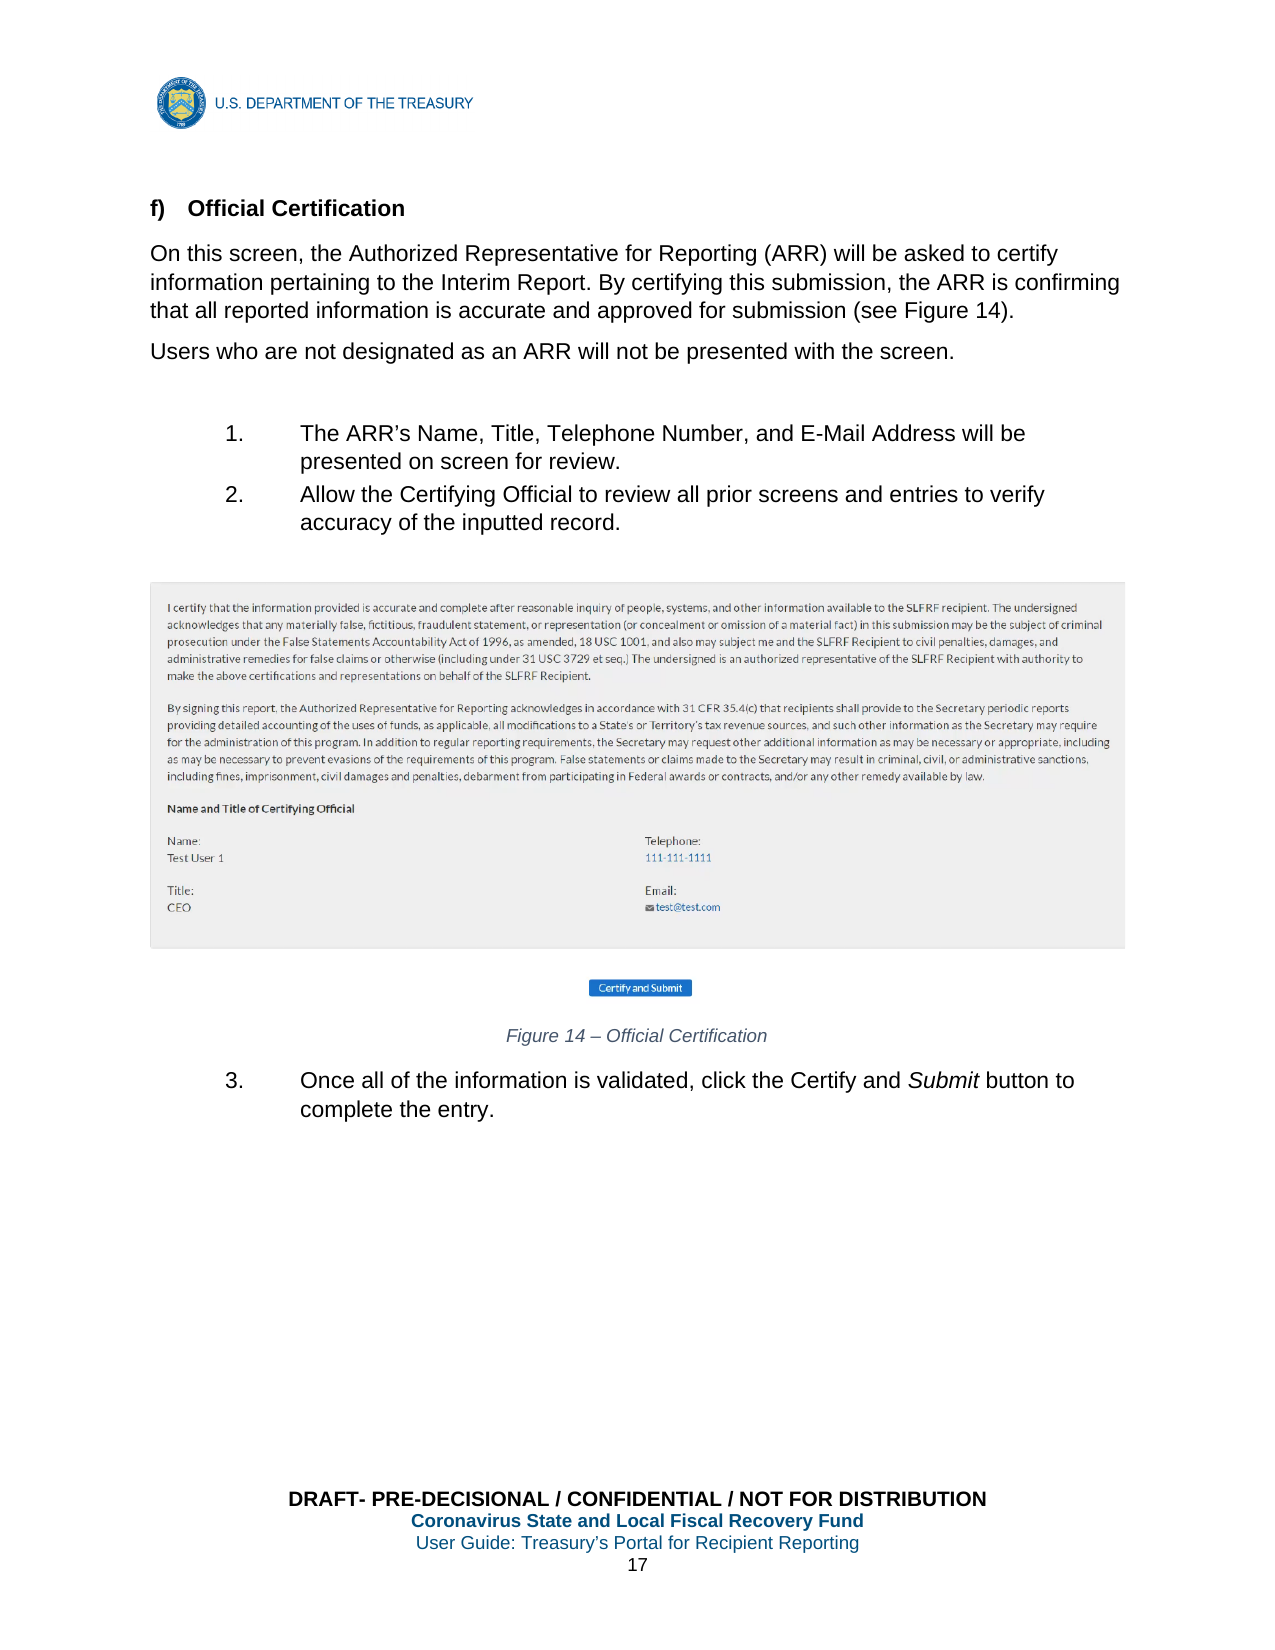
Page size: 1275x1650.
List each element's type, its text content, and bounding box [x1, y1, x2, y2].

picture [150, 582, 1125, 1007]
text On this screen, the Authorized Representative for Reporting (ARR) will be asked to certify information pertaining to the Interim Report. By certifying this submission, the ARR is confirming that all reported information is accurate and approved for submission (see Figure 14). [150, 240, 1125, 323]
subtitle Allow the Certifying Official to review all prior screens and entries to verify accuracy of the inputted record. [225, 481, 1125, 536]
subtitle The ARR’s Name, Title, Telephone Number, and E-Mail Address will be presented on screen for review. [225, 420, 1125, 475]
subtitle Official Certification [150, 195, 1125, 221]
text Figure 14 – Official Certification [150, 1025, 1125, 1047]
subtitle Once all of the information is validated, click the Certify and Submit button to complete the entry. [225, 1067, 1125, 1122]
picture [150, 75, 476, 132]
text Users who are not designated as an ARR will not be presented with the screen. [150, 338, 1125, 364]
